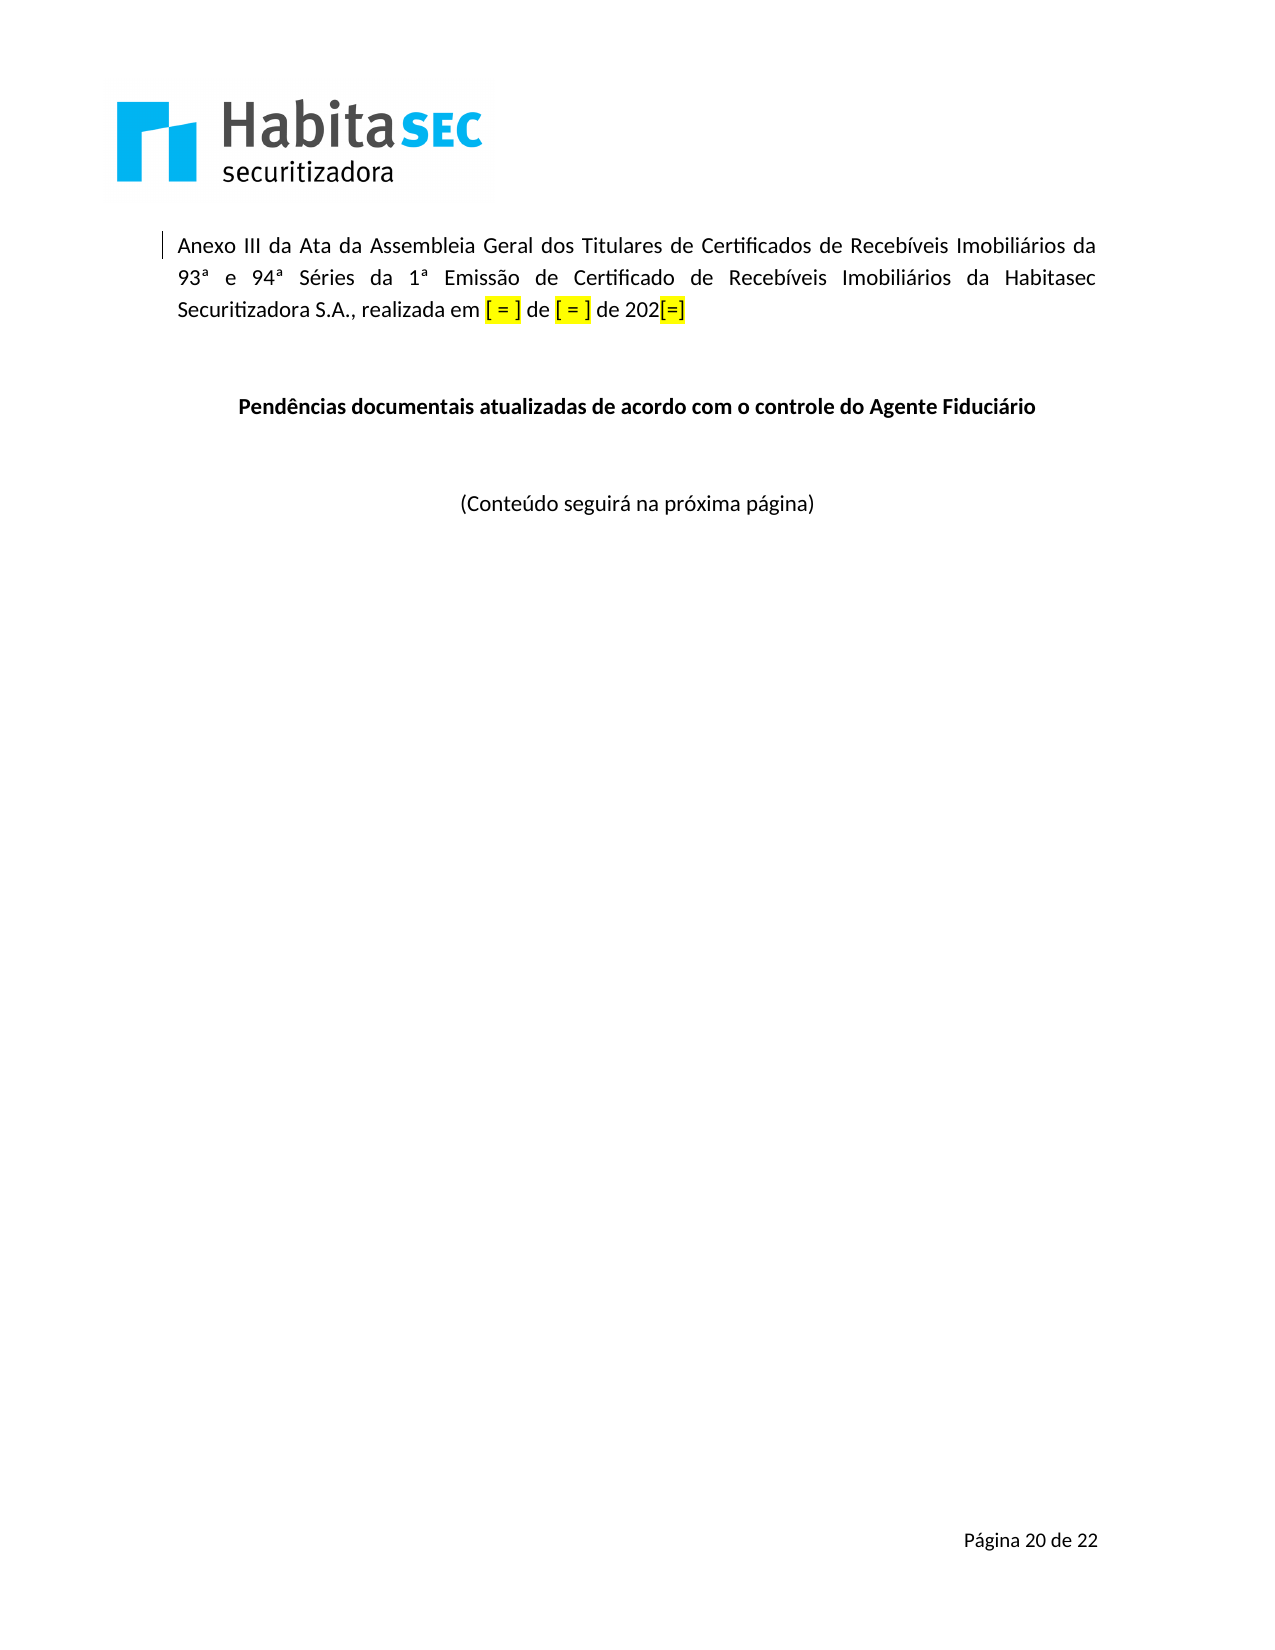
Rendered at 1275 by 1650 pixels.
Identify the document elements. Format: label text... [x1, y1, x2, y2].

text Pendências documentais atualizadas de acordo com o controle do Agente Fiduciário [177, 392, 1098, 420]
text (Conteúdo seguirá na próxima página) [177, 489, 1098, 517]
text Anexo III da Ata da Assembleia Geral dos Titulares de Certificados de Recebíveis Imobiliários da 93ª e 94ª Séries da 1ª Emissão de Certificado de Recebíveis Imobiliários da Habitasec Securitizadora S.A., realizada em [ = ] de [ = ] de 202[=] [177, 231, 1098, 324]
picture [103, 78, 496, 203]
